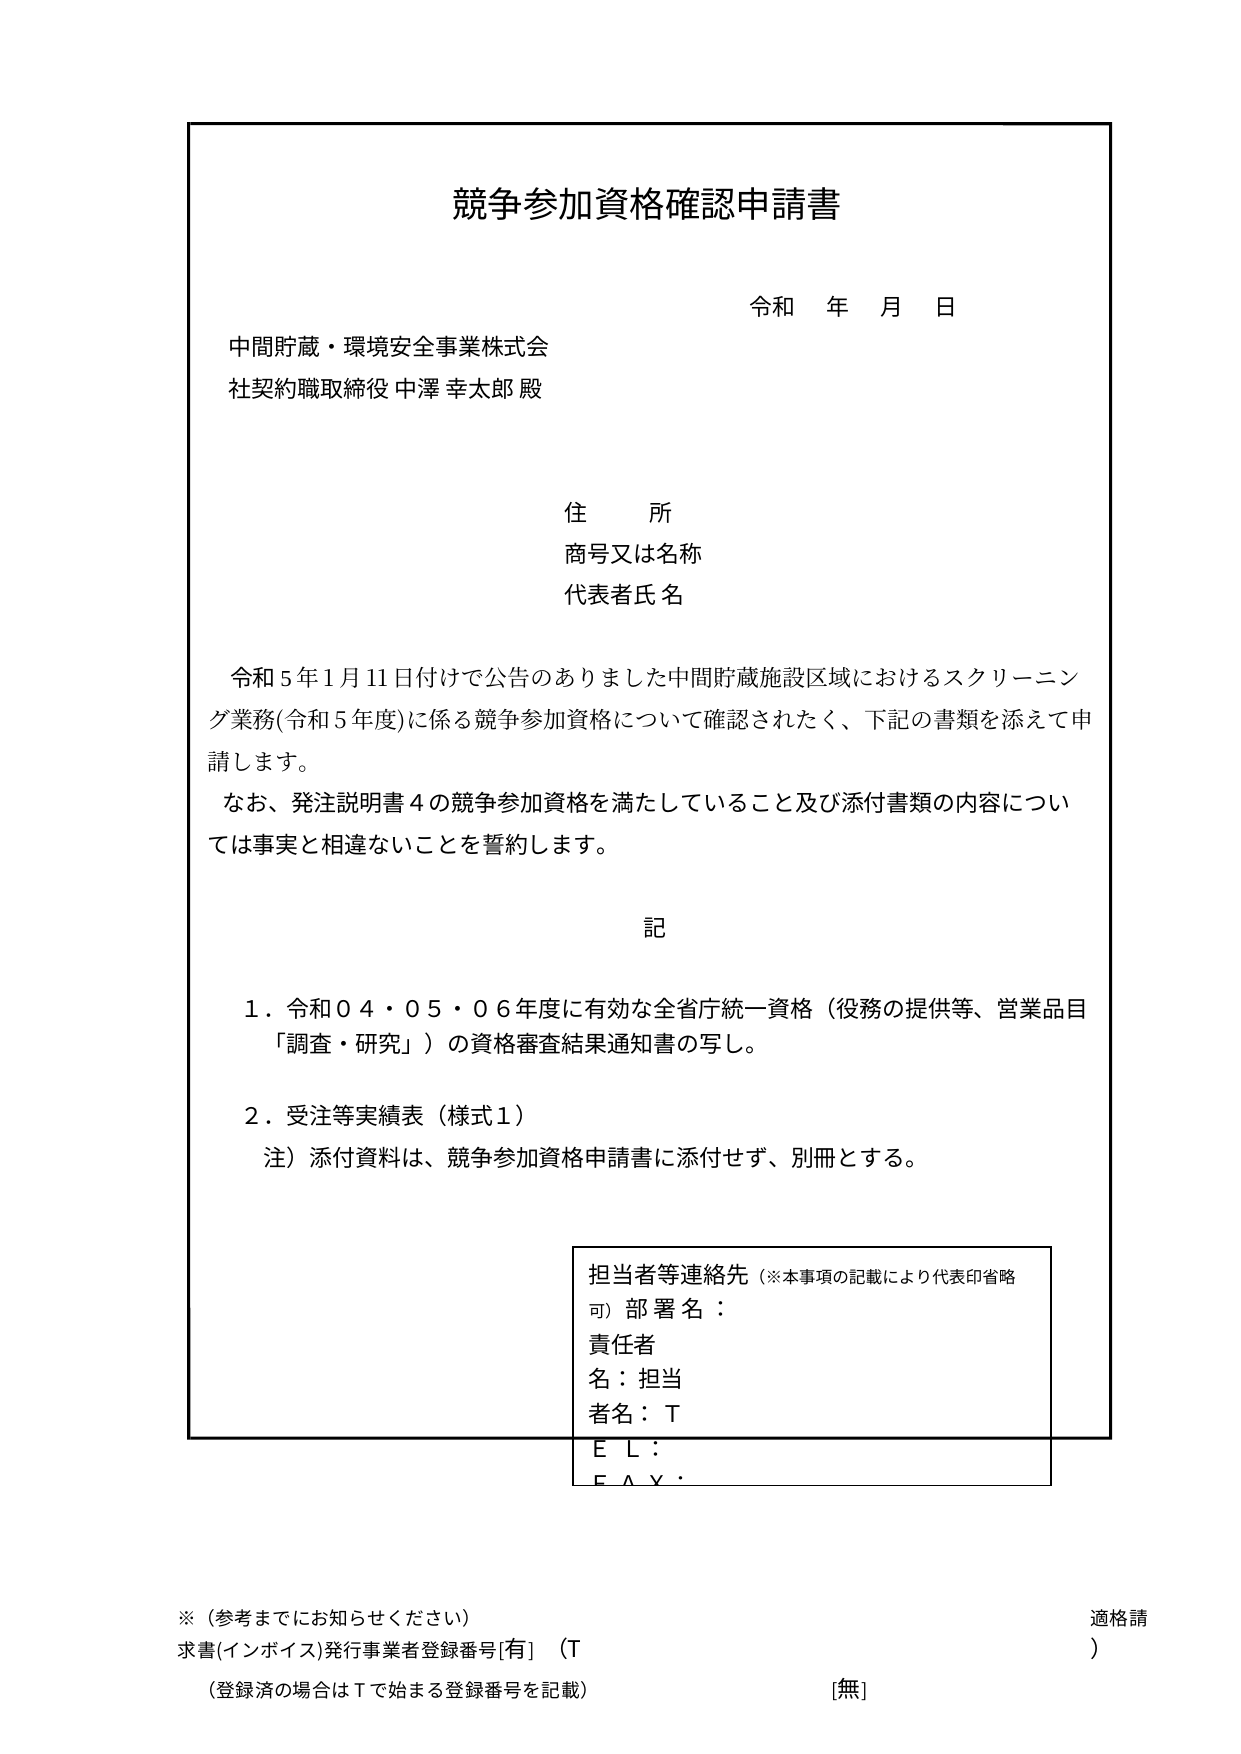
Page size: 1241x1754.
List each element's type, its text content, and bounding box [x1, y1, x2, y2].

text （登録済の場合はTで始まる登録番号を記載） [無] [197, 1671, 1148, 1704]
text 競争参加資格確認申請書 [452, 176, 1148, 227]
text 令和5年1月11日付けで公告のありました中間貯蔵施設区域におけるスクリーニング業務(令和5年度)に係る競争参加資格について確認されたく、下記の書類を添えて申請します。 [207, 660, 1097, 776]
text 注）添付資料は、競争参加資格申請書に添付せず、別冊とする。 [264, 1140, 1148, 1173]
text 中間貯蔵・環境安全事業株式会社契約職取締役 中澤 幸太郎 殿 [229, 329, 564, 404]
text １．令和０４・０５・０６年度に有効な全省庁統一資格（役務の提供等、営業品目「調査・研究」）の資格審査結果通知書の写し。 [240, 991, 1101, 1059]
text ２．受注等実績表（様式１） [241, 1098, 1148, 1131]
text 記 [160, 909, 1148, 943]
subtitle 令和 年 月 日 [749, 288, 1148, 322]
text 住 所 [564, 495, 1148, 528]
text なお、発注説明書４の競争参加資格を満たしていること及び添付書類の内容については事実と相違ないことを誓約します。 [207, 785, 1088, 860]
text ※（参考までにお知らせください） 適格請求書(インボイス)発行事業者登録番号[有] （T ） [177, 1603, 1148, 1664]
text 商号又は名称代表者氏 名 [564, 536, 704, 610]
